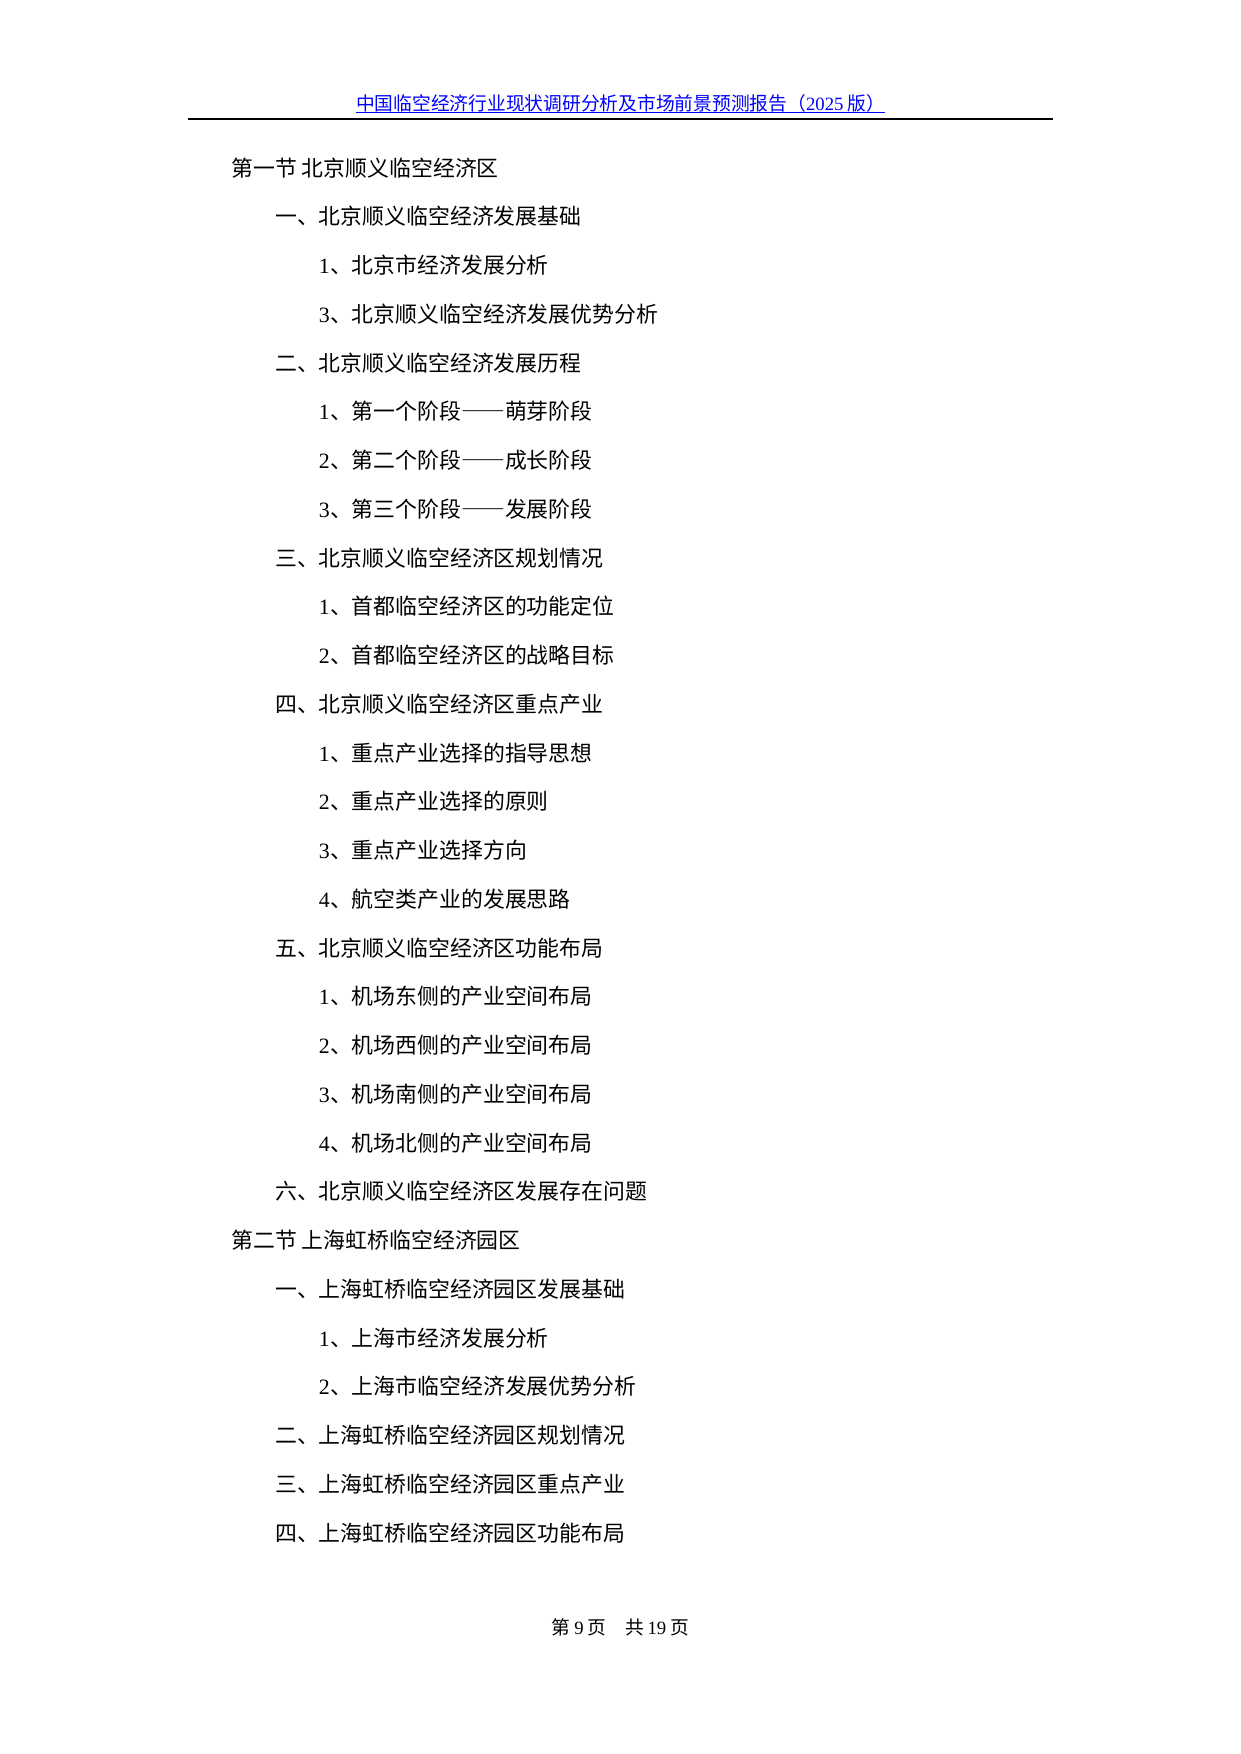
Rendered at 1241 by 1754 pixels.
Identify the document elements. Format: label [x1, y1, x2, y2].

text [187, 150, 1053, 1548]
